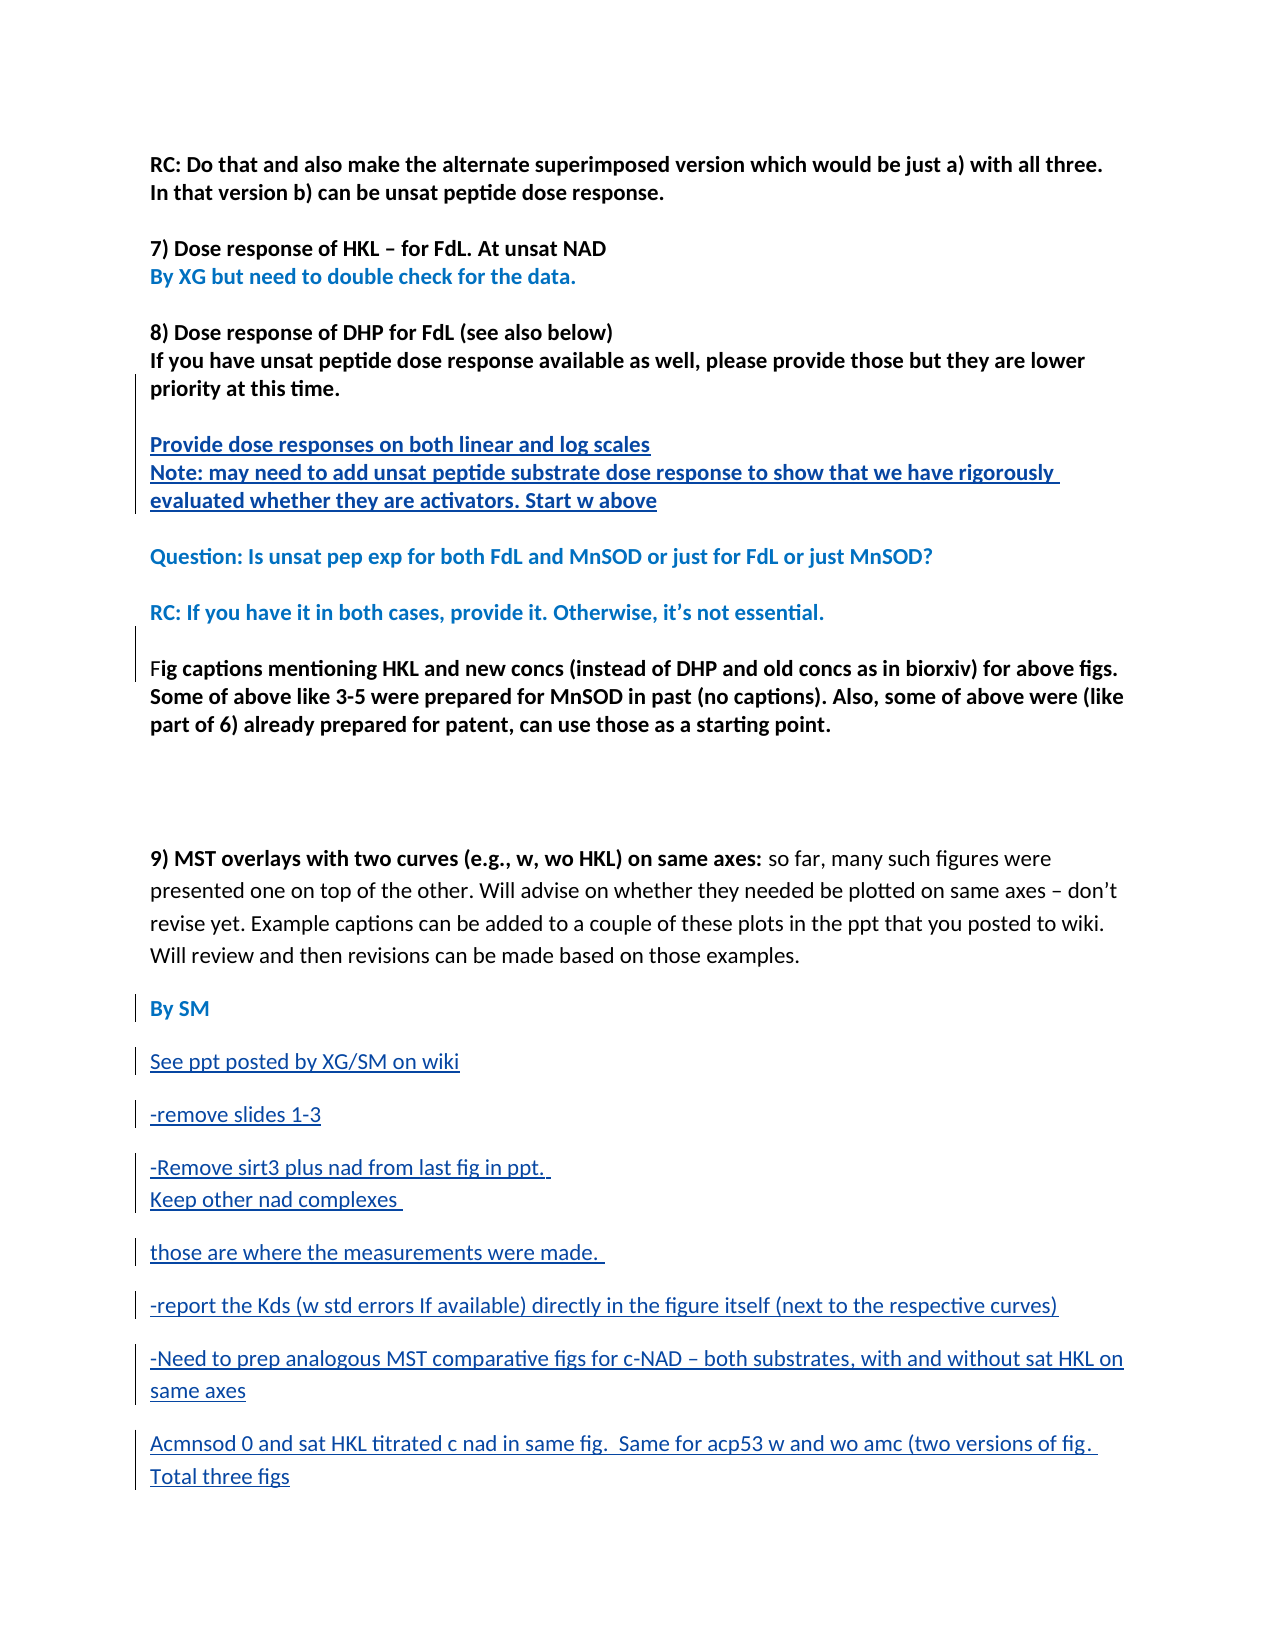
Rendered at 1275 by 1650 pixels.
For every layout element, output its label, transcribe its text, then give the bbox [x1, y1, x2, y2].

text By XG but need to double check for the data. [150, 262, 1125, 290]
text Fig captions mentioning HKL and new concs (instead of DHP and old concs as in biorxiv) for above figs. Some of above like 3-5 were prepared for MnSOD in past (no captions). Also, some of above were (like part of 6) already prepared for patent, can use those as a starting point. [150, 654, 1125, 738]
text RC: If you have it in both cases, provide it. Otherwise, it’s not essential. [150, 598, 1125, 626]
text Question: Is unsat pep exp for both FdL and MnSOD or just for FdL or just MnSOD? [150, 542, 1125, 570]
text RC: Do that and also make the alternate superimposed version which would be just a) with all three. In that version b) can be unsat peptide dose response. [150, 150, 1125, 206]
text By SM [150, 994, 1125, 1022]
text 7) Dose response of HKL – for FdL. At unsat NAD [150, 234, 1125, 262]
text 9) MST overlays with two curves (e.g., w, wo HKL) on same axes: so far, many such figures were presented one on top of the other. Will advise on whether they needed be plotted on same axes – don’t revise yet. Example captions can be added to a couple of these plots in the ppt that you posted to wiki. Will review and then revisions can be made based on those examples. [150, 844, 1125, 969]
text 8) Dose response of DHP for FdL (see also below) [150, 318, 1125, 346]
text If you have unsat peptide dose response available as well, please provide those but they are lower priority at this time. [150, 346, 1125, 402]
